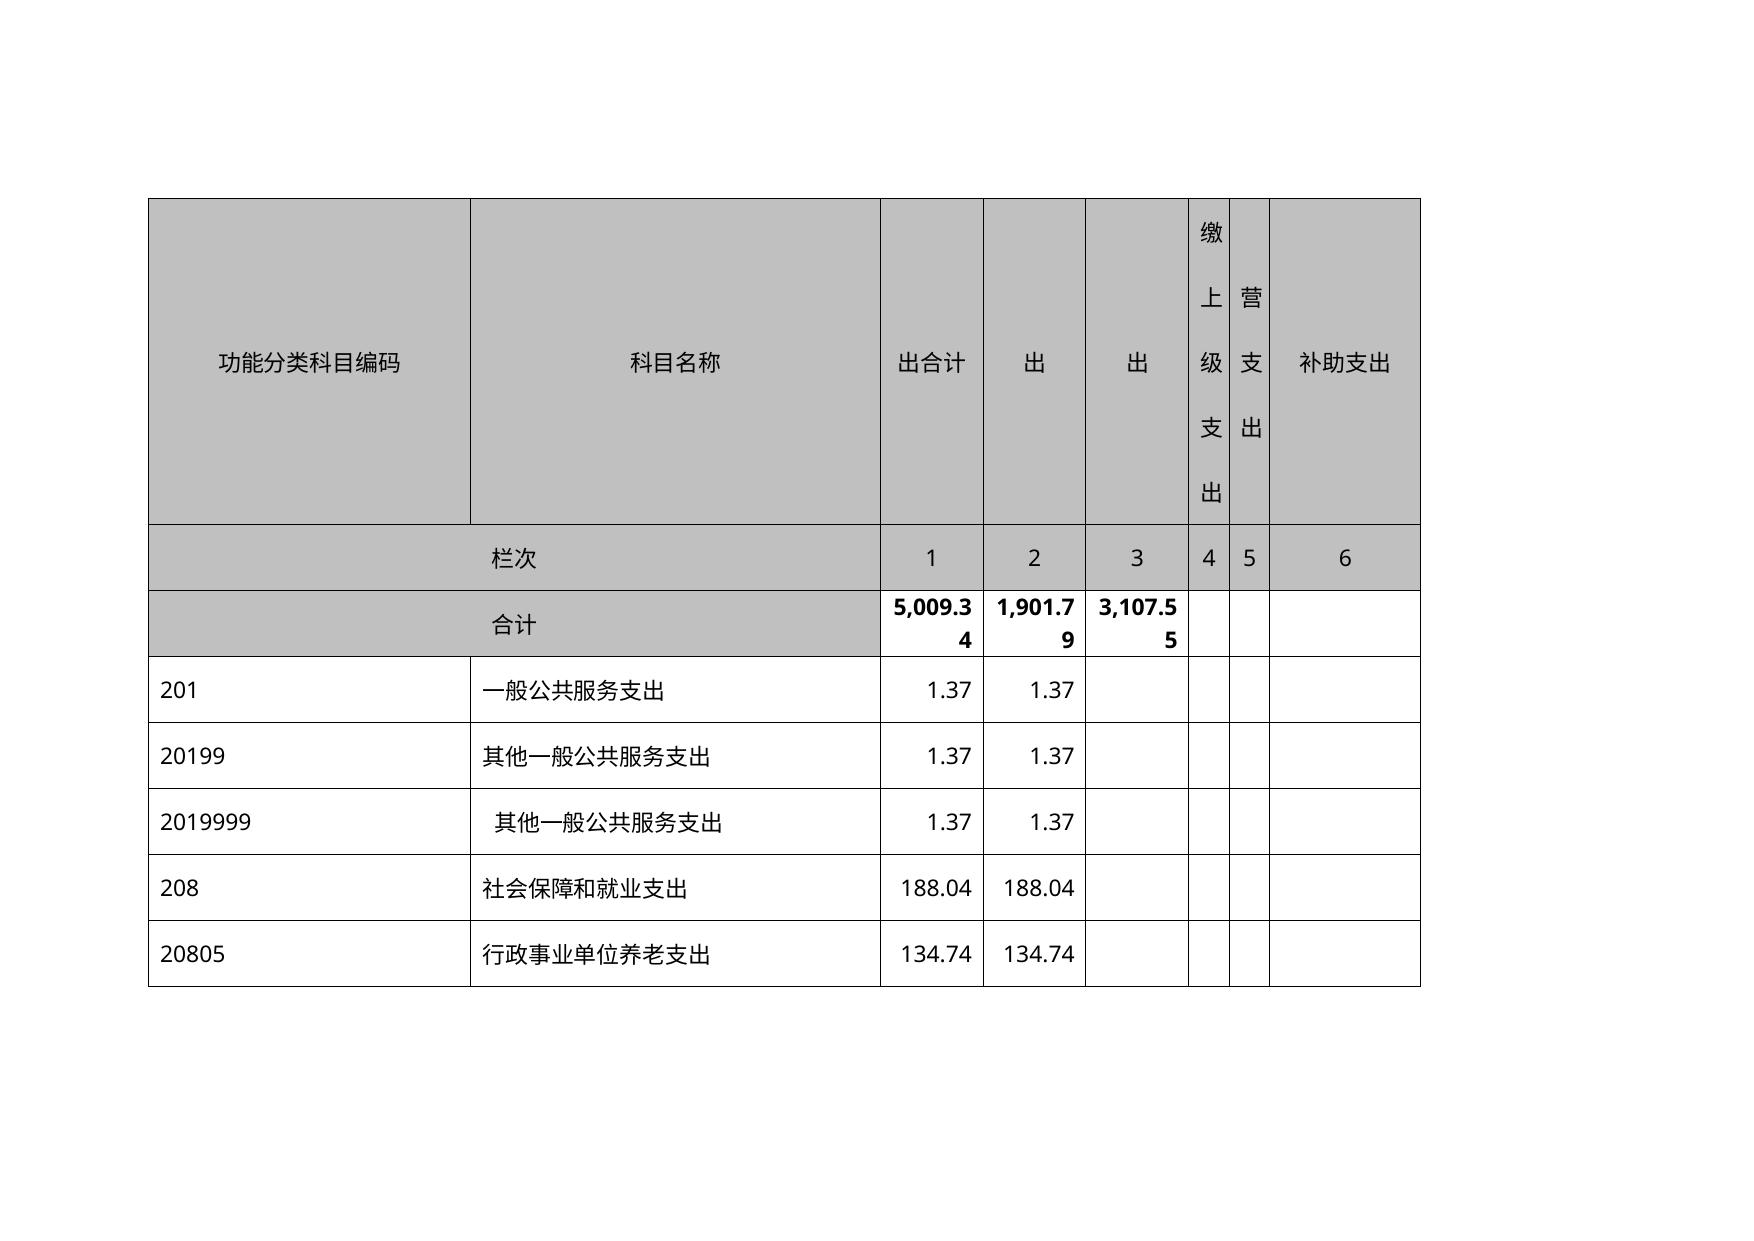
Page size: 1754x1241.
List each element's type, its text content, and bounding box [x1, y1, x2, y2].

table_cell 一般公共服务支出 [471, 657, 880, 722]
table_cell 2 [984, 525, 1085, 590]
table_cell [1230, 789, 1269, 854]
table_cell [1270, 855, 1420, 920]
table_cell 1.37 [881, 657, 983, 722]
table_cell [1270, 789, 1420, 854]
table_cell 经营支出 [1230, 199, 1269, 524]
table_cell 1.37 [984, 789, 1085, 854]
table_cell 188.04 [881, 855, 983, 920]
table_cell 栏次 [149, 525, 880, 590]
table_cell [1230, 657, 1269, 722]
table_cell [1086, 855, 1188, 920]
table_cell [1189, 657, 1229, 722]
table_cell [1086, 657, 1188, 722]
table_cell 其他一般公共服务支出 [471, 789, 880, 854]
table_cell [1189, 855, 1229, 920]
table_cell 1 [881, 525, 983, 590]
table_cell 208 [149, 855, 470, 920]
table_cell [1086, 921, 1188, 986]
table_cell 4 [1189, 525, 1229, 590]
table_cell 3 [1086, 525, 1188, 590]
table_cell 上缴上级支出 [1189, 199, 1229, 524]
table_cell 1.37 [984, 723, 1085, 788]
table_cell 5,009.34 [881, 591, 983, 656]
table_cell [1189, 789, 1229, 854]
table_cell [1086, 789, 1188, 854]
table_cell [1270, 921, 1420, 986]
table_cell [1230, 855, 1269, 920]
table_cell [1086, 723, 1188, 788]
table_cell [1230, 723, 1269, 788]
table_cell 1.37 [881, 789, 983, 854]
table_cell 134.74 [984, 921, 1085, 986]
table_cell 201 [149, 657, 470, 722]
table_cell [1189, 723, 1229, 788]
table_cell 188.04 [984, 855, 1085, 920]
table_cell 1.37 [984, 657, 1085, 722]
table_cell 社会保障和就业支出 [471, 855, 880, 920]
table_cell 20805 [149, 921, 470, 986]
table_cell 2019999 [149, 789, 470, 854]
table_cell 对附属单位补助支出 [1270, 199, 1420, 524]
table_cell 行政事业单位养老支出 [471, 921, 880, 986]
table_cell 5 [1230, 525, 1269, 590]
table_cell 1,901.79 [984, 591, 1085, 656]
table_cell 134.74 [881, 921, 983, 986]
table_cell [1230, 591, 1269, 656]
table_cell [1270, 591, 1420, 656]
table_cell [1189, 921, 1229, 986]
table_cell 20199 [149, 723, 470, 788]
table_cell 科目名称 [471, 199, 880, 524]
table_cell [1230, 921, 1269, 986]
table_cell 功能分类科目编码 [149, 199, 470, 524]
table_cell 合计 [149, 591, 880, 656]
table_cell 1.37 [881, 723, 983, 788]
table_cell 其他一般公共服务支出 [471, 723, 880, 788]
table_cell [1270, 657, 1420, 722]
table_cell 6 [1270, 525, 1420, 590]
table_cell [1189, 591, 1229, 656]
table_cell [1270, 723, 1420, 788]
table_cell 3,107.55 [1086, 591, 1188, 656]
table_cell 项目支出 [1086, 199, 1188, 524]
table_cell 基本支出 [984, 199, 1085, 524]
table_cell 本年支出合计 [881, 199, 983, 524]
